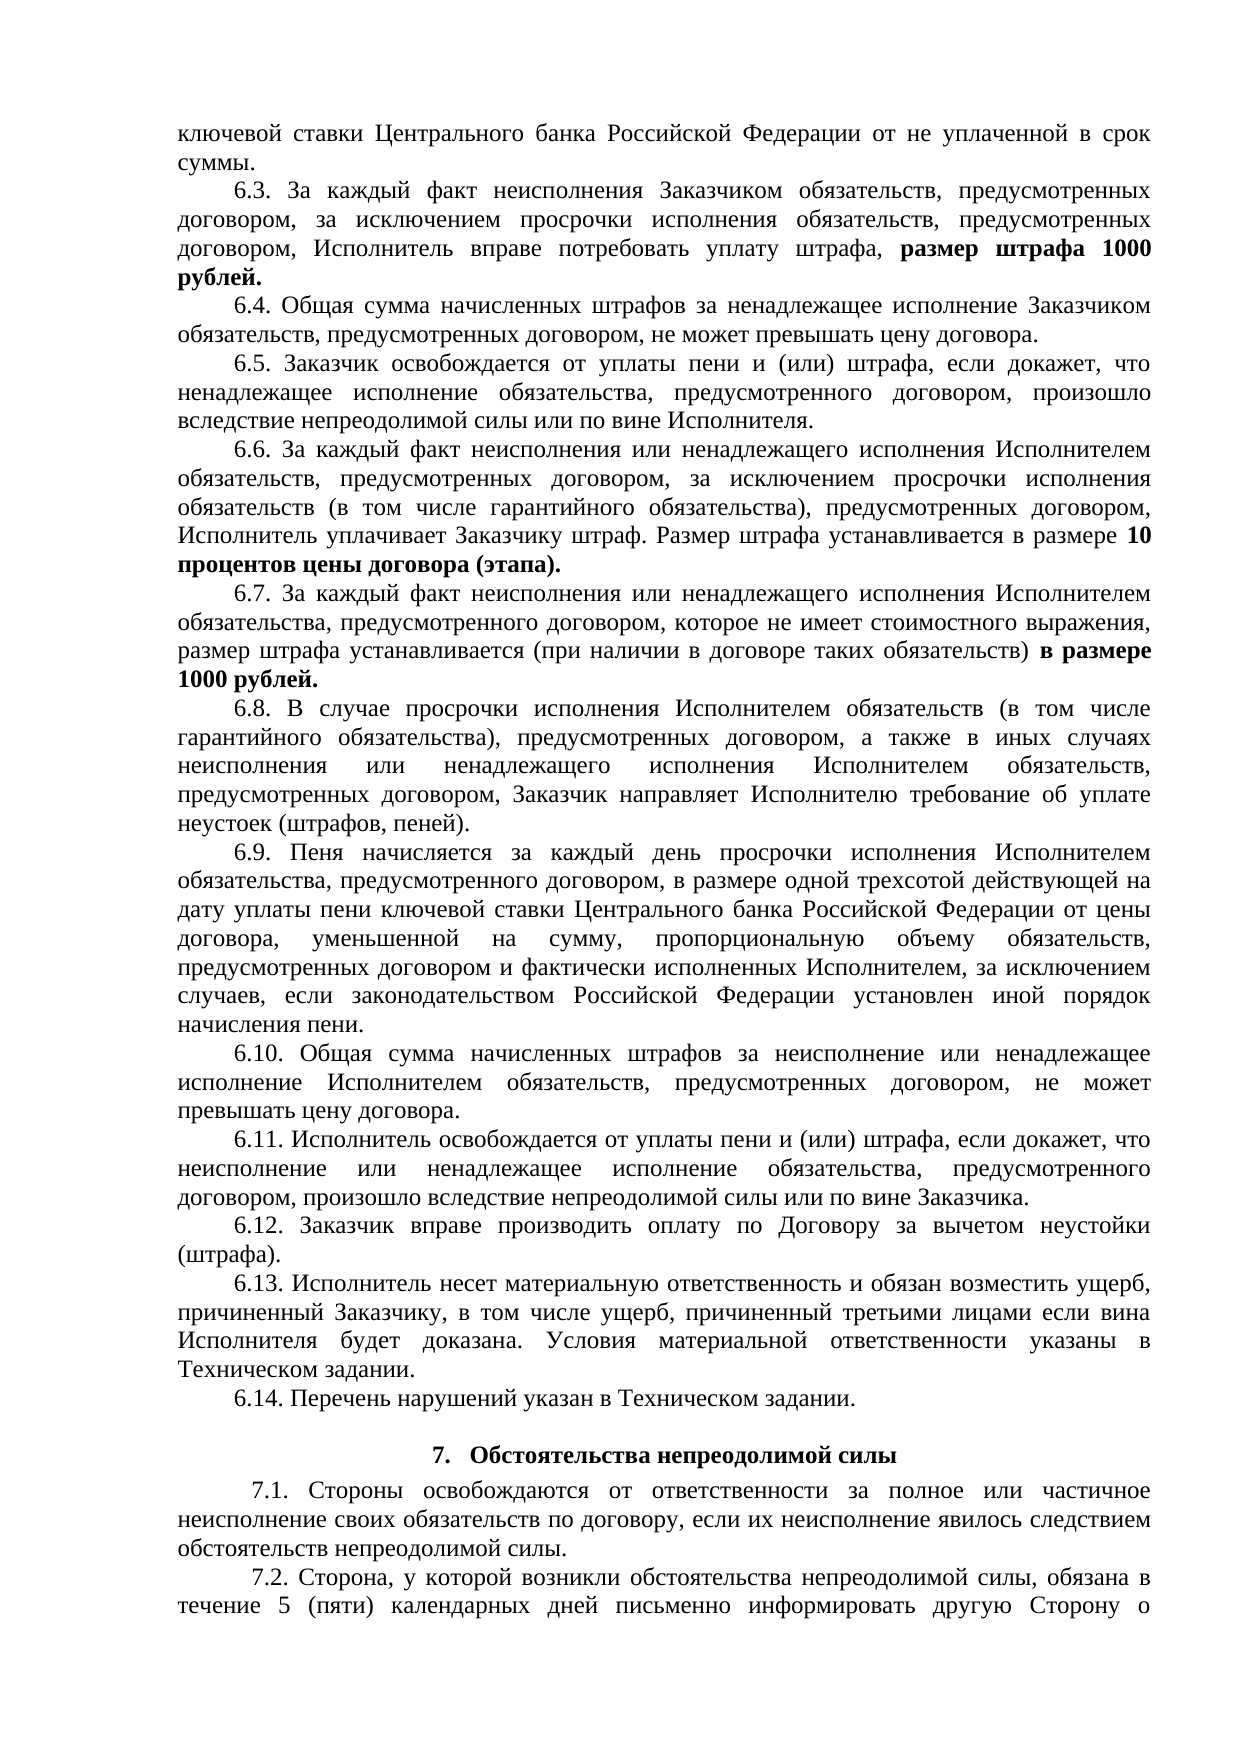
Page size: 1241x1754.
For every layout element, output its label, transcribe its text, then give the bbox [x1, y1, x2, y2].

text 6.14. Перечень нарушений указан в Техническом задании. [177, 1383, 1152, 1412]
text 6.12. Заказчик вправе производить оплату по Договору за вычетом неустойки (штрафа). [177, 1211, 1152, 1268]
text 6.11. Исполнитель освобождается от уплаты пени и (или) штрафа, если докажет, что неисполнение или ненадлежащее исполнение обязательства, предусмотренного договором, произошло вследствие непреодолимой силы или по вине Заказчика. [177, 1124, 1152, 1211]
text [177, 1562, 1152, 1619]
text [177, 118, 1152, 176]
list Обстоятельства непреодолимой силы [177, 1441, 1152, 1469]
text 6.8. В случае просрочки исполнения Исполнителем обязательств (в том числе гарантийного обязательства), предусмотренных договором, а также в иных случаях неисполнения или ненадлежащего исполнения Исполнителем обязательств, предусмотренных договором, Заказчик направляет Исполнителю требование об уплате неустоек (штрафов, пеней). [177, 693, 1152, 837]
text 6.7. За каждый факт неисполнения или ненадлежащего исполнения Исполнителем обязательства, предусмотренного договором, которое не имеет стоимостного выражения, размер штрафа устанавливается (при наличии в договоре таких обязательств) в размере 1000 рублей. [177, 578, 1152, 693]
text 6.4. Общая сумма начисленных штрафов за ненадлежащее исполнение Заказчиком обязательств, предусмотренных договором, не может превышать цену договора. [177, 291, 1152, 348]
text 6.10. Общая сумма начисленных штрафов за неисполнение или ненадлежащее исполнение Исполнителем обязательств, предусмотренных договором, не может превышать цену договора. [177, 1038, 1152, 1124]
text 6.9. Пеня начисляется за каждый день просрочки исполнения Исполнителем обязательства, предусмотренного договором, в размере одной трехсотой действующей на дату уплаты пени ключевой ставки Центрального банка Российской Федерации от цены договора, уменьшенной на сумму, пропорциональную объему обязательств, предусмотренных договором и фактически исполненных Исполнителем, за исключением случаев, если законодательством Российской Федерации установлен иной порядок начисления пени. [177, 837, 1152, 1038]
text 6.13. Исполнитель несет материальную ответственность и обязан возместить ущерб, причиненный Заказчику, в том числе ущерб, причиненный третьими лицами если вина Исполнителя будет доказана. Условия материальной ответственности указаны в Техническом задании. [177, 1268, 1152, 1383]
text 6.5. Заказчик освобождается от уплаты пени и (или) штрафа, если докажет, что ненадлежащее исполнение обязательства, предусмотренного договором, произошло вследствие непреодолимой силы или по вине Исполнителя. [177, 348, 1152, 434]
text 6.6. За каждый факт неисполнения или ненадлежащего исполнения Исполнителем обязательств, предусмотренных договором, за исключением просрочки исполнения обязательств (в том числе гарантийного обязательства), предусмотренных договором, Исполнитель уплачивает Заказчику штраф. Размер штрафа устанавливается в размере 10 процентов цены договора (этапа). [177, 434, 1152, 578]
text 6.3. За каждый факт неисполнения Заказчиком обязательств, предусмотренных договором, за исключением просрочки исполнения обязательств, предусмотренных договором, Исполнитель вправе потребовать уплату штрафа, размер штрафа 1000 рублей. [177, 176, 1152, 291]
text 7.1. Стороны освобождаются от ответственности за полное или частичное неисполнение своих обязательств по договору, если их неисполнение явилось следствием обстоятельств непреодолимой силы. [177, 1476, 1152, 1562]
